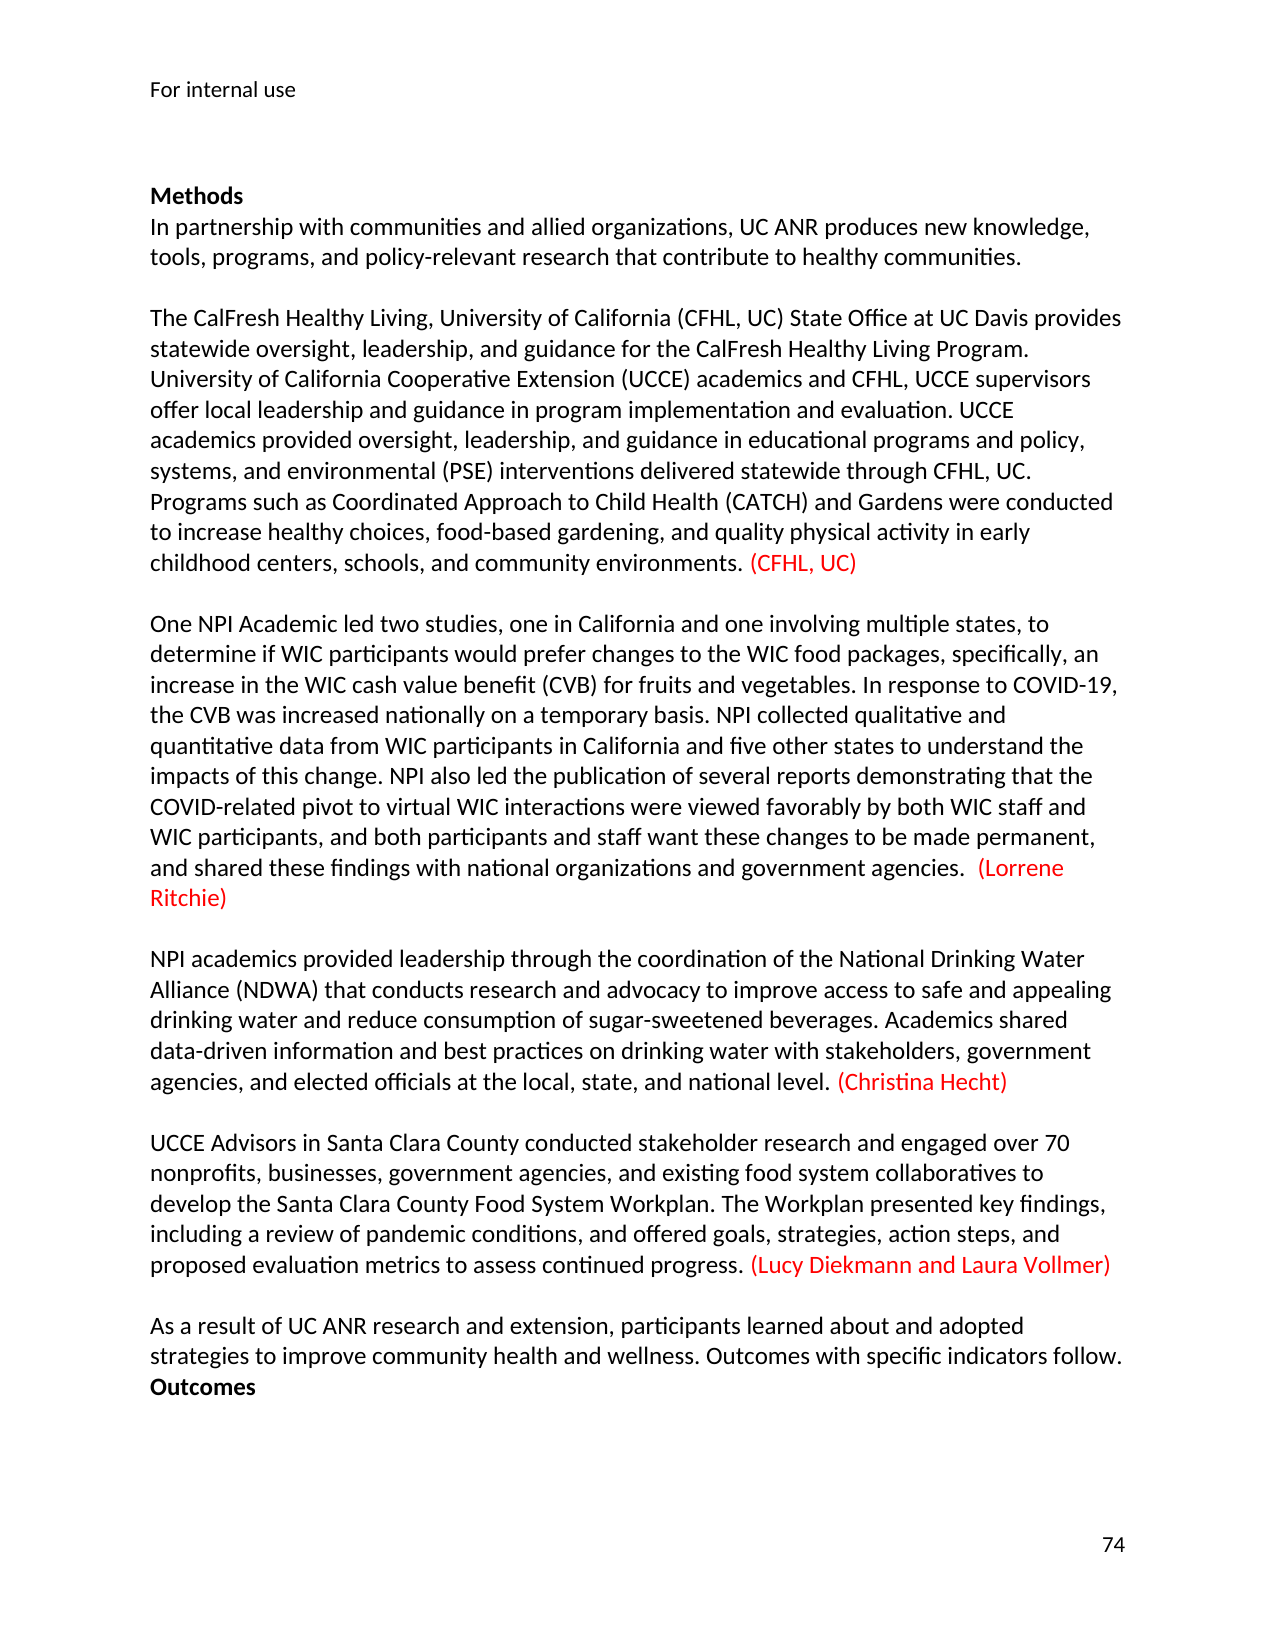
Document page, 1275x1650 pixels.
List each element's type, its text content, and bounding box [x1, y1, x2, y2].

text UCCE Advisors in Santa Clara County conducted stakeholder research and engaged over 70 nonprofits, businesses, government agencies, and existing food system collaboratives to develop the Santa Clara County Food System Workplan. The Workplan presented key findings, including a review of pandemic conditions, and offered goals, strategies, action steps, and proposed evaluation metrics to assess continued progress. (Lucy Diekmann and Laura Vollmer) [150, 1127, 1125, 1279]
text Outcomes [150, 1371, 1125, 1401]
text As a result of UC ANR research and extension, participants learned about and adopted strategies to improve community health and wellness. Outcomes with specific indicators follow. [150, 1310, 1125, 1371]
text In partnership with communities and allied organizations, UC ANR produces new knowledge, tools, programs, and policy-relevant research that contribute to healthy communities. [150, 211, 1125, 272]
text Methods [150, 181, 1125, 211]
text One NPI Academic led two studies, one in California and one involving multiple states, to determine if WIC participants would prefer changes to the WIC food packages, specifically, an increase in the WIC cash value benefit (CVB) for fruits and vegetables. In response to COVID-19, the CVB was increased nationally on a temporary basis. NPI collected qualitative and quantitative data from WIC participants in California and five other states to understand the impacts of this change. NPI also led the publication of several reports demonstrating that the COVID-related pivot to virtual WIC interactions were viewed favorably by both WIC staff and WIC participants, and both participants and staff want these changes to be made permanent, and shared these findings with national organizations and government agencies. (Lorrene Ritchie) [150, 608, 1125, 913]
text The CalFresh Healthy Living, University of California (CFHL, UC) State Office at UC Davis provides statewide oversight, leadership, and guidance for the CalFresh Healthy Living Program. University of California Cooperative Extension (UCCE) academics and CFHL, UCCE supervisors offer local leadership and guidance in program implementation and evaluation. UCCE academics provided oversight, leadership, and guidance in educational programs and policy, systems, and environmental (PSE) interventions delivered statewide through CFHL, UC. Programs such as Coordinated Approach to Child Health (CATCH) and Gardens were conducted to increase healthy choices, food-based gardening, and quality physical activity in early childhood centers, schools, and community environments. (CFHL, UC) [150, 303, 1125, 577]
text NPI academics provided leadership through the coordination of the National Drinking Water Alliance (NDWA) that conducts research and advocacy to improve access to safe and appealing drinking water and reduce consumption of sugar-sweetened beverages. Academics shared data-driven information and best practices on drinking water with stakeholders, government agencies, and elected officials at the local, state, and national level. (Christina Hecht) [150, 943, 1125, 1096]
